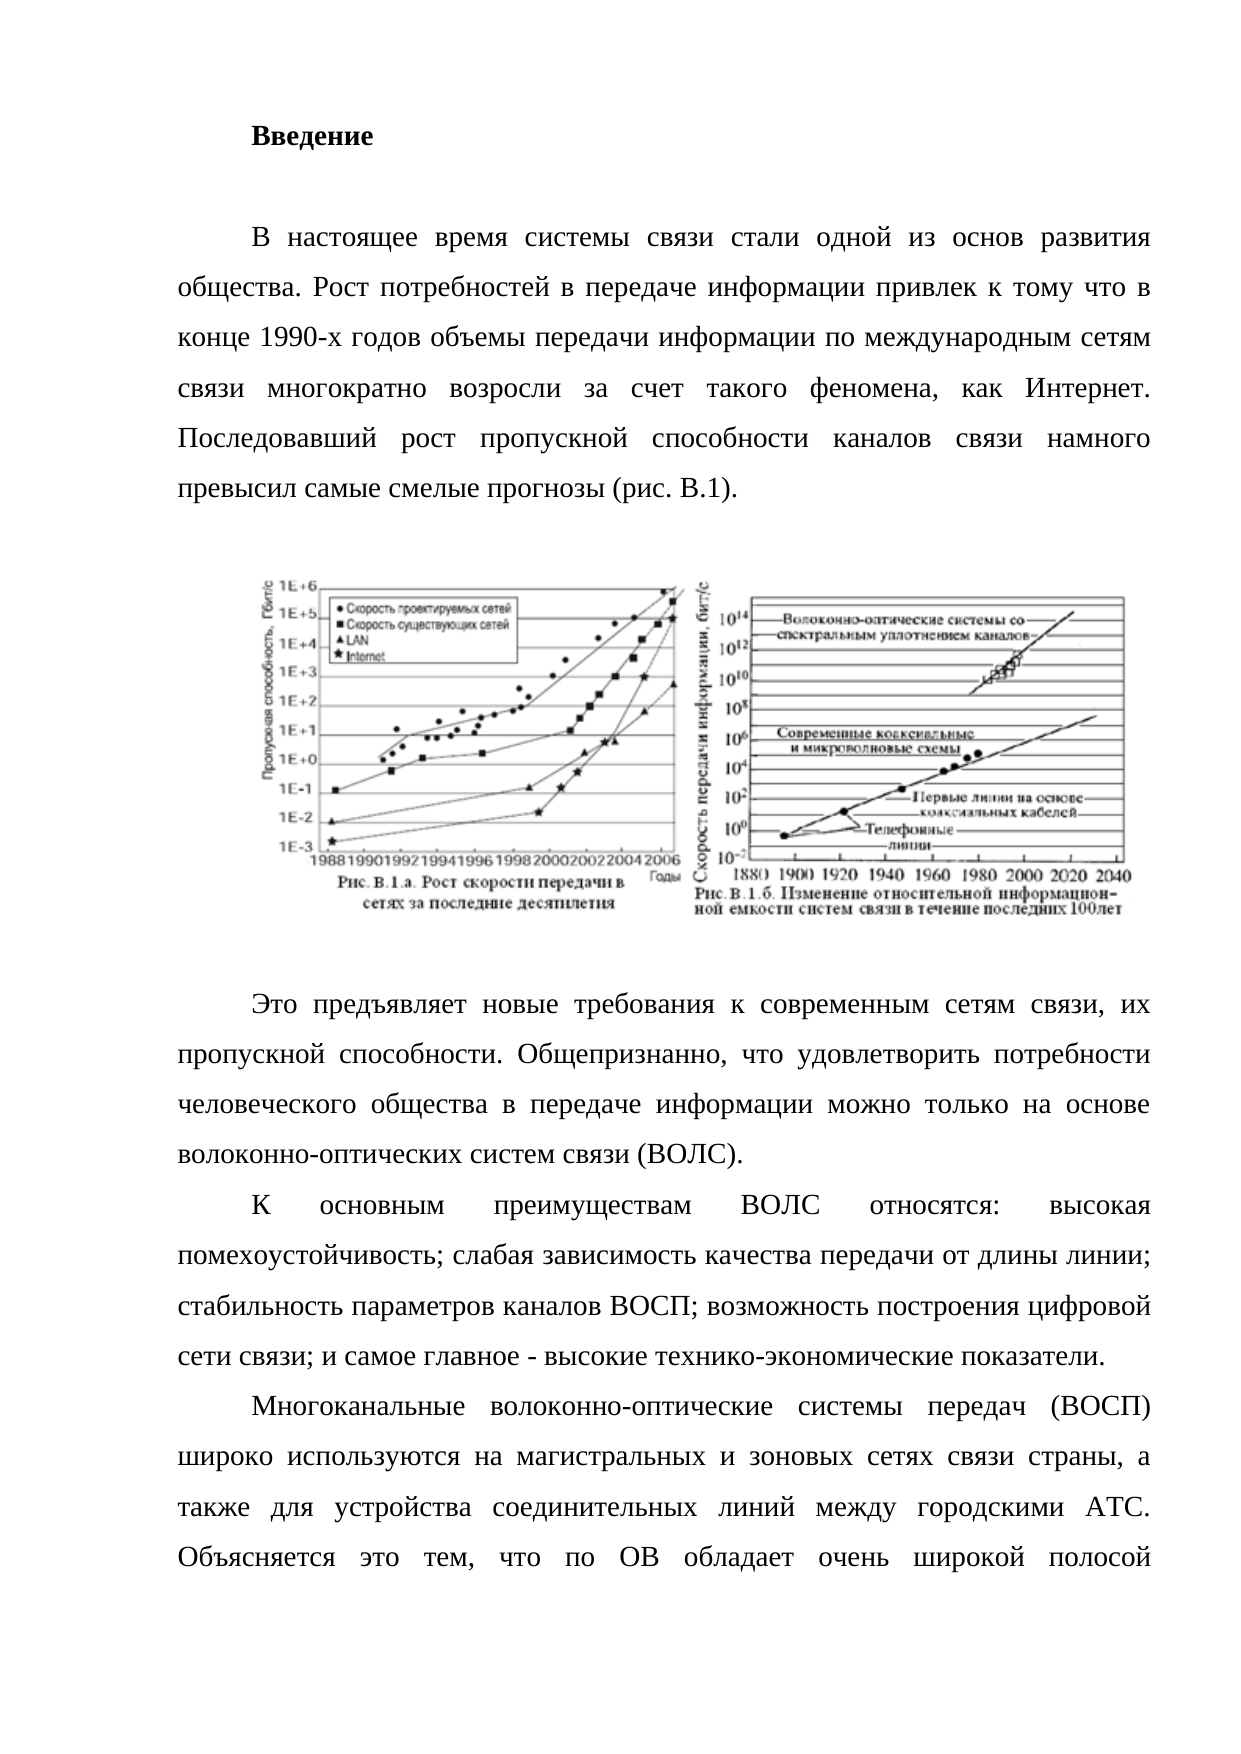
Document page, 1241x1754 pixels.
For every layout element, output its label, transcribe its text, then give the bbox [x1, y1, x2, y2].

text В настоящее время системы связи стали одной из основ развития общества. Рост потребностей в передаче информации привлек к тому что в конце 1990-х годов объемы передачи информации по международным сетям связи многократно возросли за счет такого феномена, как Интернет. Последовавший рост пропускной способности каналов связи намного превысил самые смелые прогнозы (рис. В.1). [177, 219, 1152, 504]
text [177, 1388, 1152, 1573]
picture [251, 570, 1133, 921]
text Это предъявляет новые требования к современным сетям связи, их пропускной способности. Общепризнанно, что удовлетворить потребности человеческого общества в передаче информации можно только на основе волоконно-оптических систем связи (ВОЛС). [177, 986, 1152, 1170]
text К основным преимуществам ВОЛС относятся: высокая помехоустойчивость; слабая зависимость качества передачи от длины линии; стабильность параметров каналов ВОСП; возможность построения цифровой сети связи; и самое главное - высокие технико-экономические показатели. [177, 1187, 1152, 1371]
text Введение [177, 118, 1152, 152]
